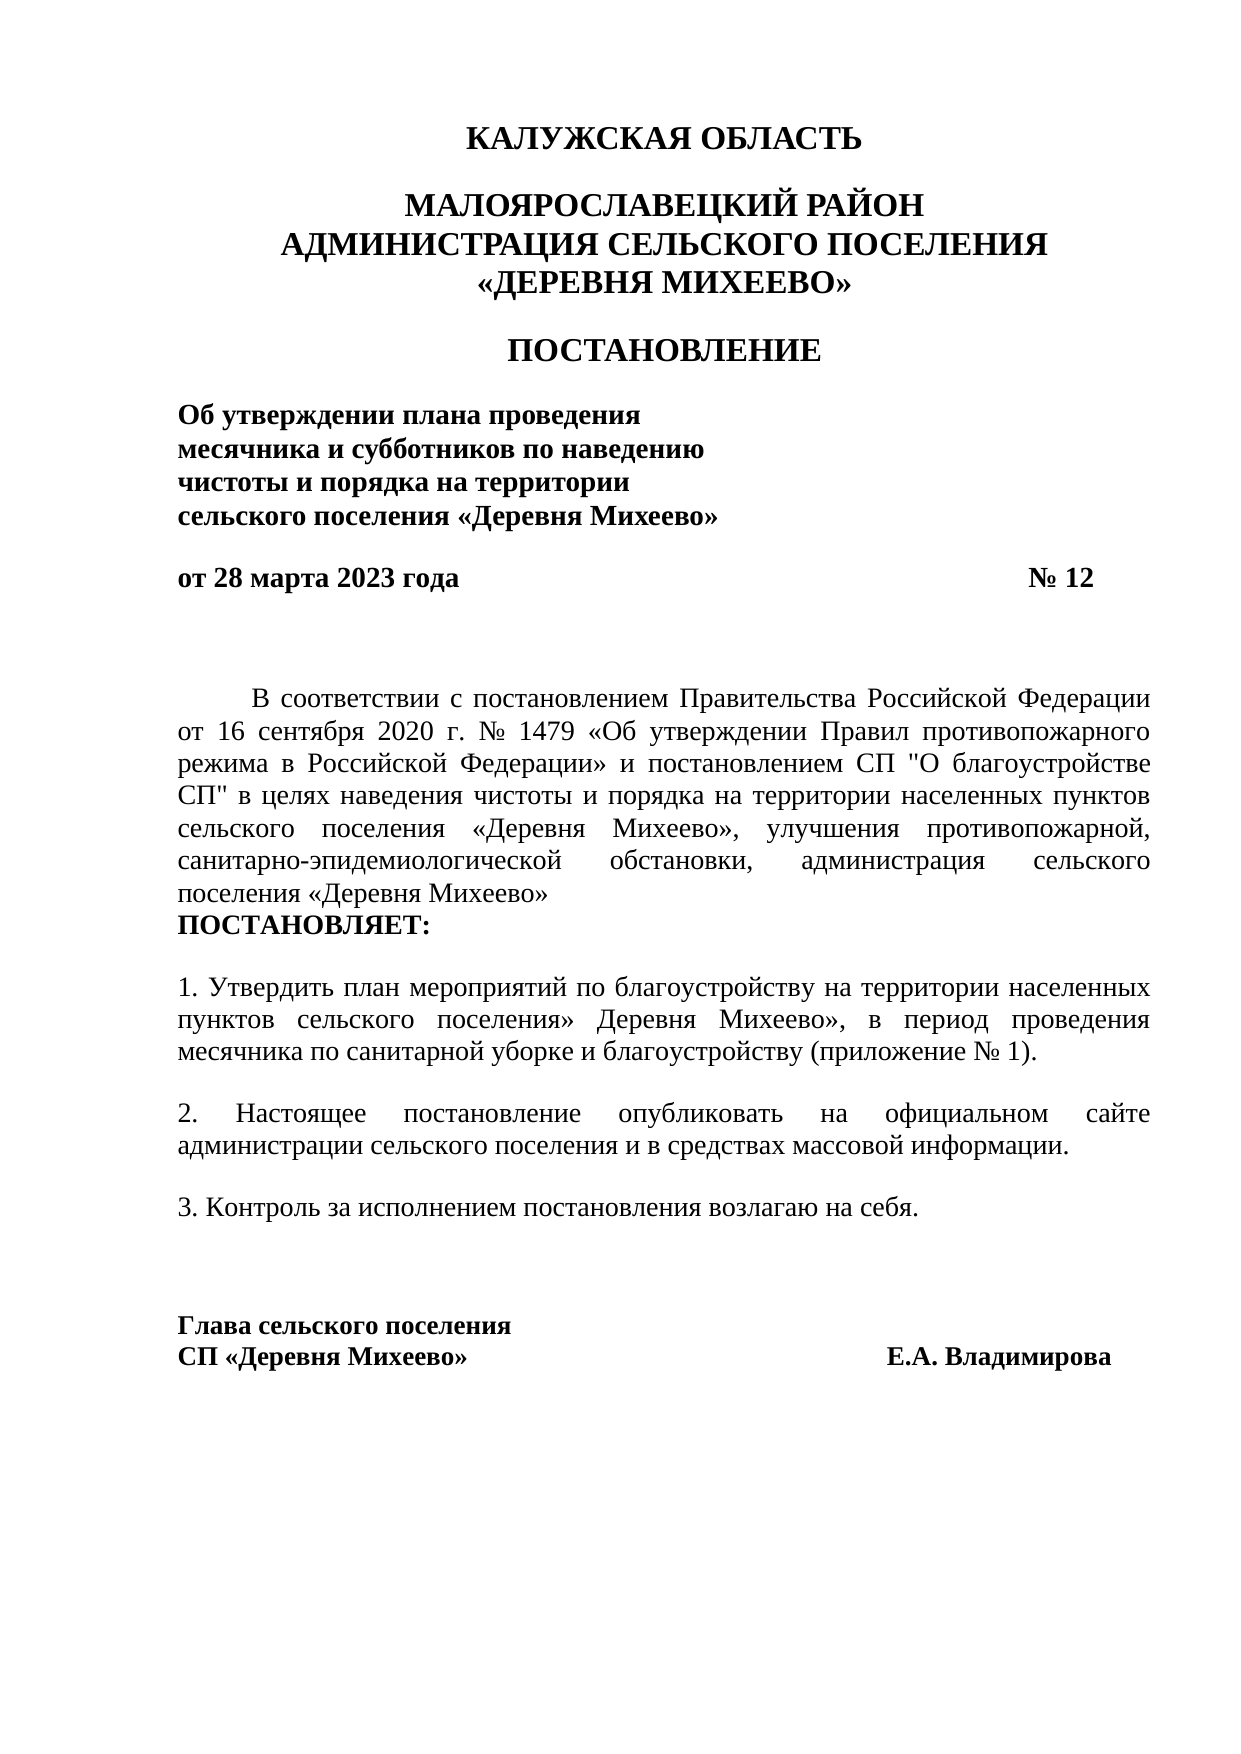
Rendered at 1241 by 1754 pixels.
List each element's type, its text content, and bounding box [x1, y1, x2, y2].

text 2. Настоящее постановление опубликовать на официальном сайте администрации сельского поселения и в средствах массовой информации. [177, 1096, 1152, 1161]
text сельского поселения «Деревня Михеево» [177, 498, 1152, 531]
text СП «Деревня Михеево» Е.А. Владимирова [177, 1341, 1152, 1372]
text Об утверждении плана проведения [177, 397, 1152, 431]
text ПОСТАНОВЛЕНИЕ [177, 330, 1152, 368]
text 1. Утвердить план мероприятий по благоустройству на территории населенных пунктов сельского поселения» Деревня Михеево», в период проведения месячника по санитарной уборке и благоустройству (приложение № 1). [177, 969, 1152, 1067]
text ПОСТАНОВЛЯЕТ: [177, 908, 1152, 940]
text МАЛОЯРОСЛАВЕЦКИЙ РАЙОН АДМИНИСТРАЦИЯ СЕЛЬСКОГО ПОСЕЛЕНИЯ «ДЕРЕВНЯ МИХЕЕВО» [177, 186, 1152, 301]
text В соответствии с постановлением Правительства Российской Федерации от 16 сентября 2020 г. № 1479 «Об утверждении Правил противопожарного режима в Российской Федерации» и постановлением СП "О благоустройстве СП" в целях наведения чистоты и порядка на территории населенных пунктов сельского поселения «Деревня Михеево», улучшения противопожарной, санитарно-эпидемиологической обстановки, администрация сельского поселения «Деревня Михеево» [177, 681, 1152, 908]
text месячника и субботников по наведению [177, 431, 1152, 464]
text 3. Контроль за исполнением постановления возлагаю на себя. [177, 1190, 1152, 1222]
text Глава сельского поселения [177, 1309, 1152, 1341]
text от 28 марта 2023 года № 12 [177, 561, 1152, 594]
text КАЛУЖСКАЯ ОБЛАСТЬ [177, 118, 1152, 156]
text чистоты и порядка на территории [177, 464, 1152, 498]
